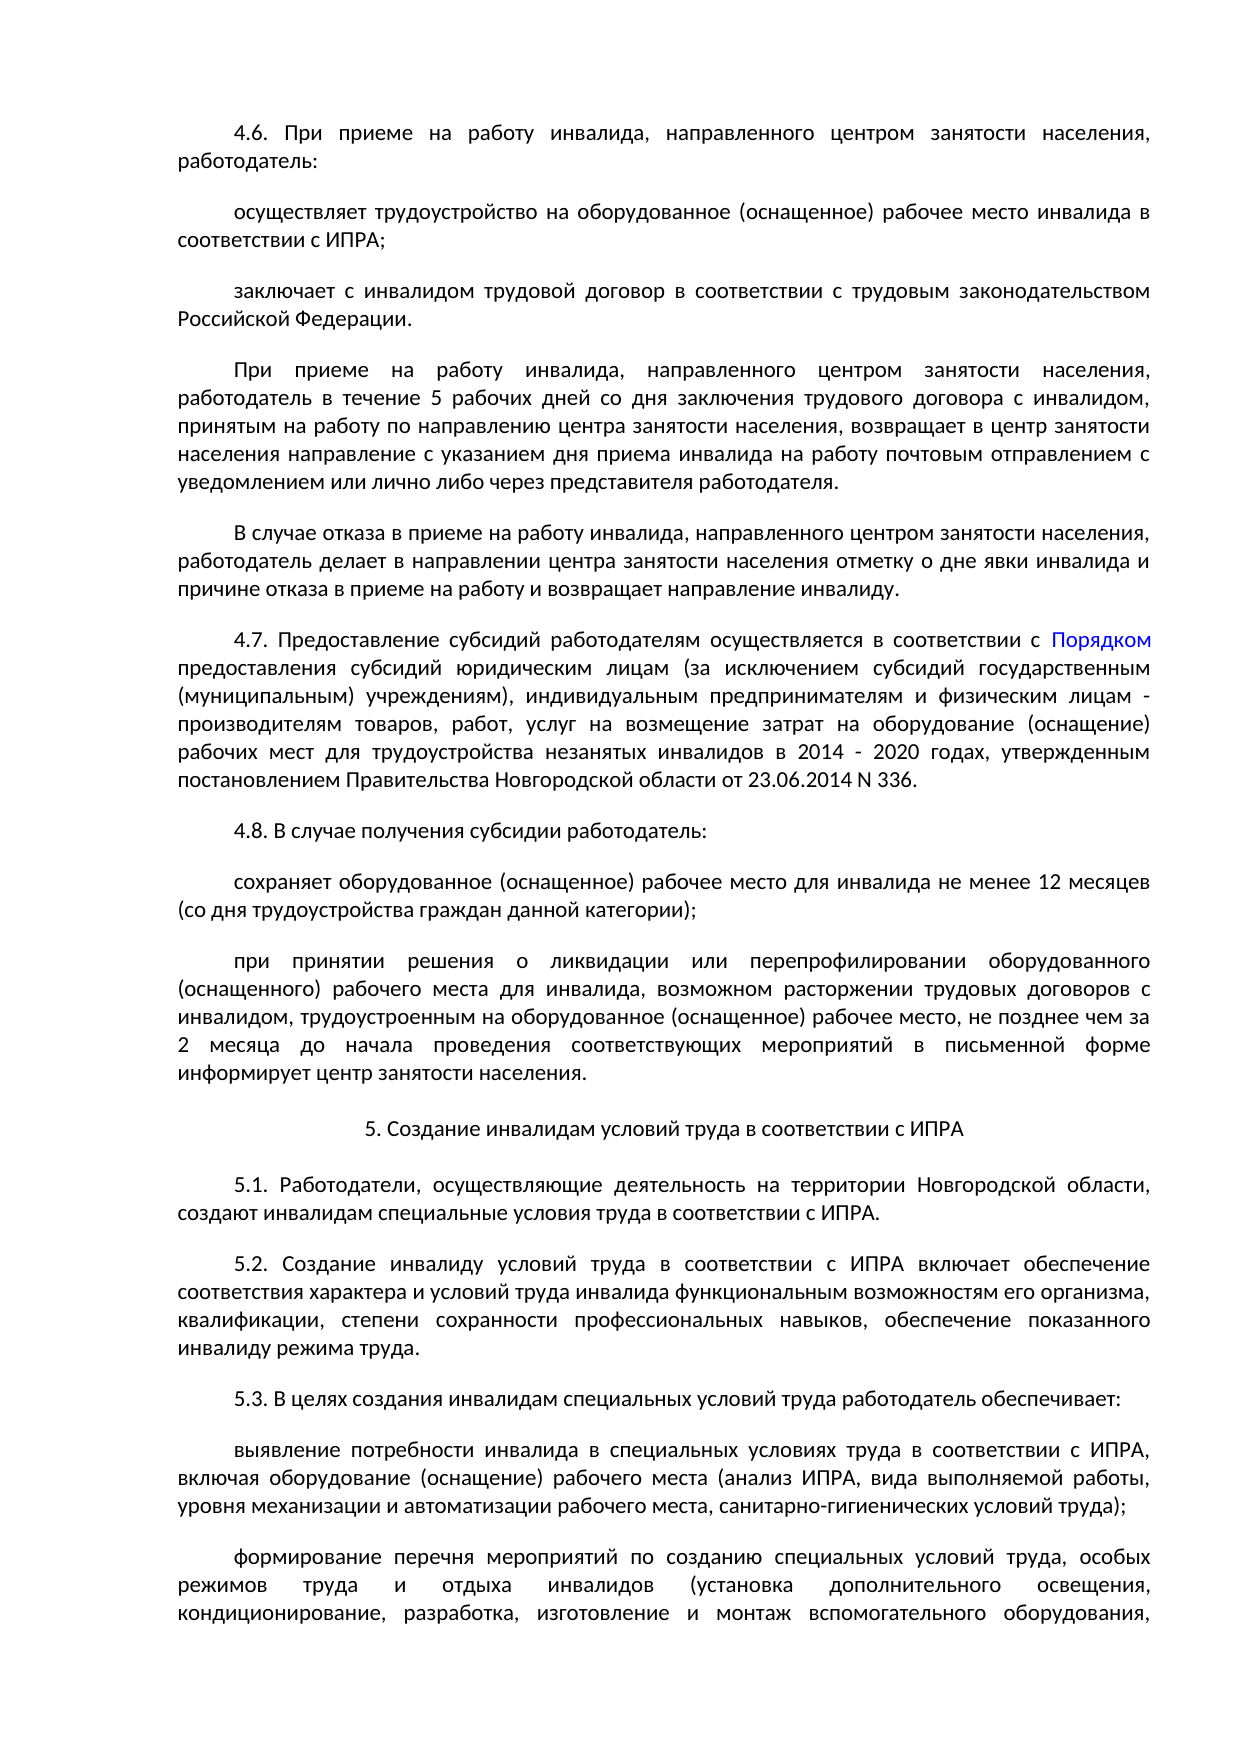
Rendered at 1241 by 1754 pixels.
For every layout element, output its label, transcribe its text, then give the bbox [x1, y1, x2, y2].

text 4.6. При приеме на работу инвалида, направленного центром занятости населения, работодатель: [177, 118, 1152, 174]
text 5. Создание инвалидам условий труда в соответствии с ИПРА [177, 1114, 1152, 1142]
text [177, 1542, 1152, 1626]
text осуществляет трудоустройство на оборудованное (оснащенное) рабочее место инвалида в соответствии с ИПРА; [177, 197, 1152, 253]
text заключает с инвалидом трудовой договор в соответствии с трудовым законодательством Российской Федерации. [177, 276, 1152, 332]
text 5.3. В целях создания инвалидам специальных условий труда работодатель обеспечивает: [177, 1384, 1152, 1412]
text выявление потребности инвалида в специальных условиях труда в соответствии с ИПРА, включая оборудование (оснащение) рабочего места (анализ ИПРА, вида выполняемой работы, уровня механизации и автоматизации рабочего места, санитарно-гигиенических условий труда); [177, 1435, 1152, 1519]
text при принятии решения о ликвидации или перепрофилировании оборудованного (оснащенного) рабочего места для инвалида, возможном расторжении трудовых договоров с инвалидом, трудоустроенным на оборудованное (оснащенное) рабочее место, не позднее чем за 2 месяца до начала проведения соответствующих мероприятий в письменной форме информирует центр занятости населения. [177, 946, 1152, 1086]
text 5.2. Создание инвалиду условий труда в соответствии с ИПРА включает обеспечение соответствия характера и условий труда инвалида функциональным возможностям его организма, квалификации, степени сохранности профессиональных навыков, обеспечение показанного инвалиду режима труда. [177, 1249, 1152, 1361]
text сохраняет оборудованное (оснащенное) рабочее место для инвалида не менее 12 месяцев (со дня трудоустройства граждан данной категории); [177, 867, 1152, 923]
text 5.1. Работодатели, осуществляющие деятельность на территории Новгородской области, создают инвалидам специальные условия труда в соответствии с ИПРА. [177, 1170, 1152, 1226]
text В случае отказа в приеме на работу инвалида, направленного центром занятости населения, работодатель делает в направлении центра занятости населения отметку о дне явки инвалида и причине отказа в приеме на работу и возвращает направление инвалиду. [177, 518, 1152, 602]
text При приеме на работу инвалида, направленного центром занятости населения, работодатель в течение 5 рабочих дней со дня заключения трудового договора с инвалидом, принятым на работу по направлению центра занятости населения, возвращает в центр занятости населения направление с указанием дня приема инвалида на работу почтовым отправлением с уведомлением или лично либо через представителя работодателя. [177, 355, 1152, 495]
text 4.7. Предоставление субсидий работодателям осуществляется в соответствии с Порядком предоставления субсидий юридическим лицам (за исключением субсидий государственным (муниципальным) учреждениям), индивидуальным предпринимателям и физическим лицам - производителям товаров, работ, услуг на возмещение затрат на оборудование (оснащение) рабочих мест для трудоустройства незанятых инвалидов в 2014 - 2020 годах, утвержденным постановлением Правительства Новгородской области от 23.06.2014 N 336. [177, 625, 1152, 793]
text 4.8. В случае получения субсидии работодатель: [177, 816, 1152, 844]
